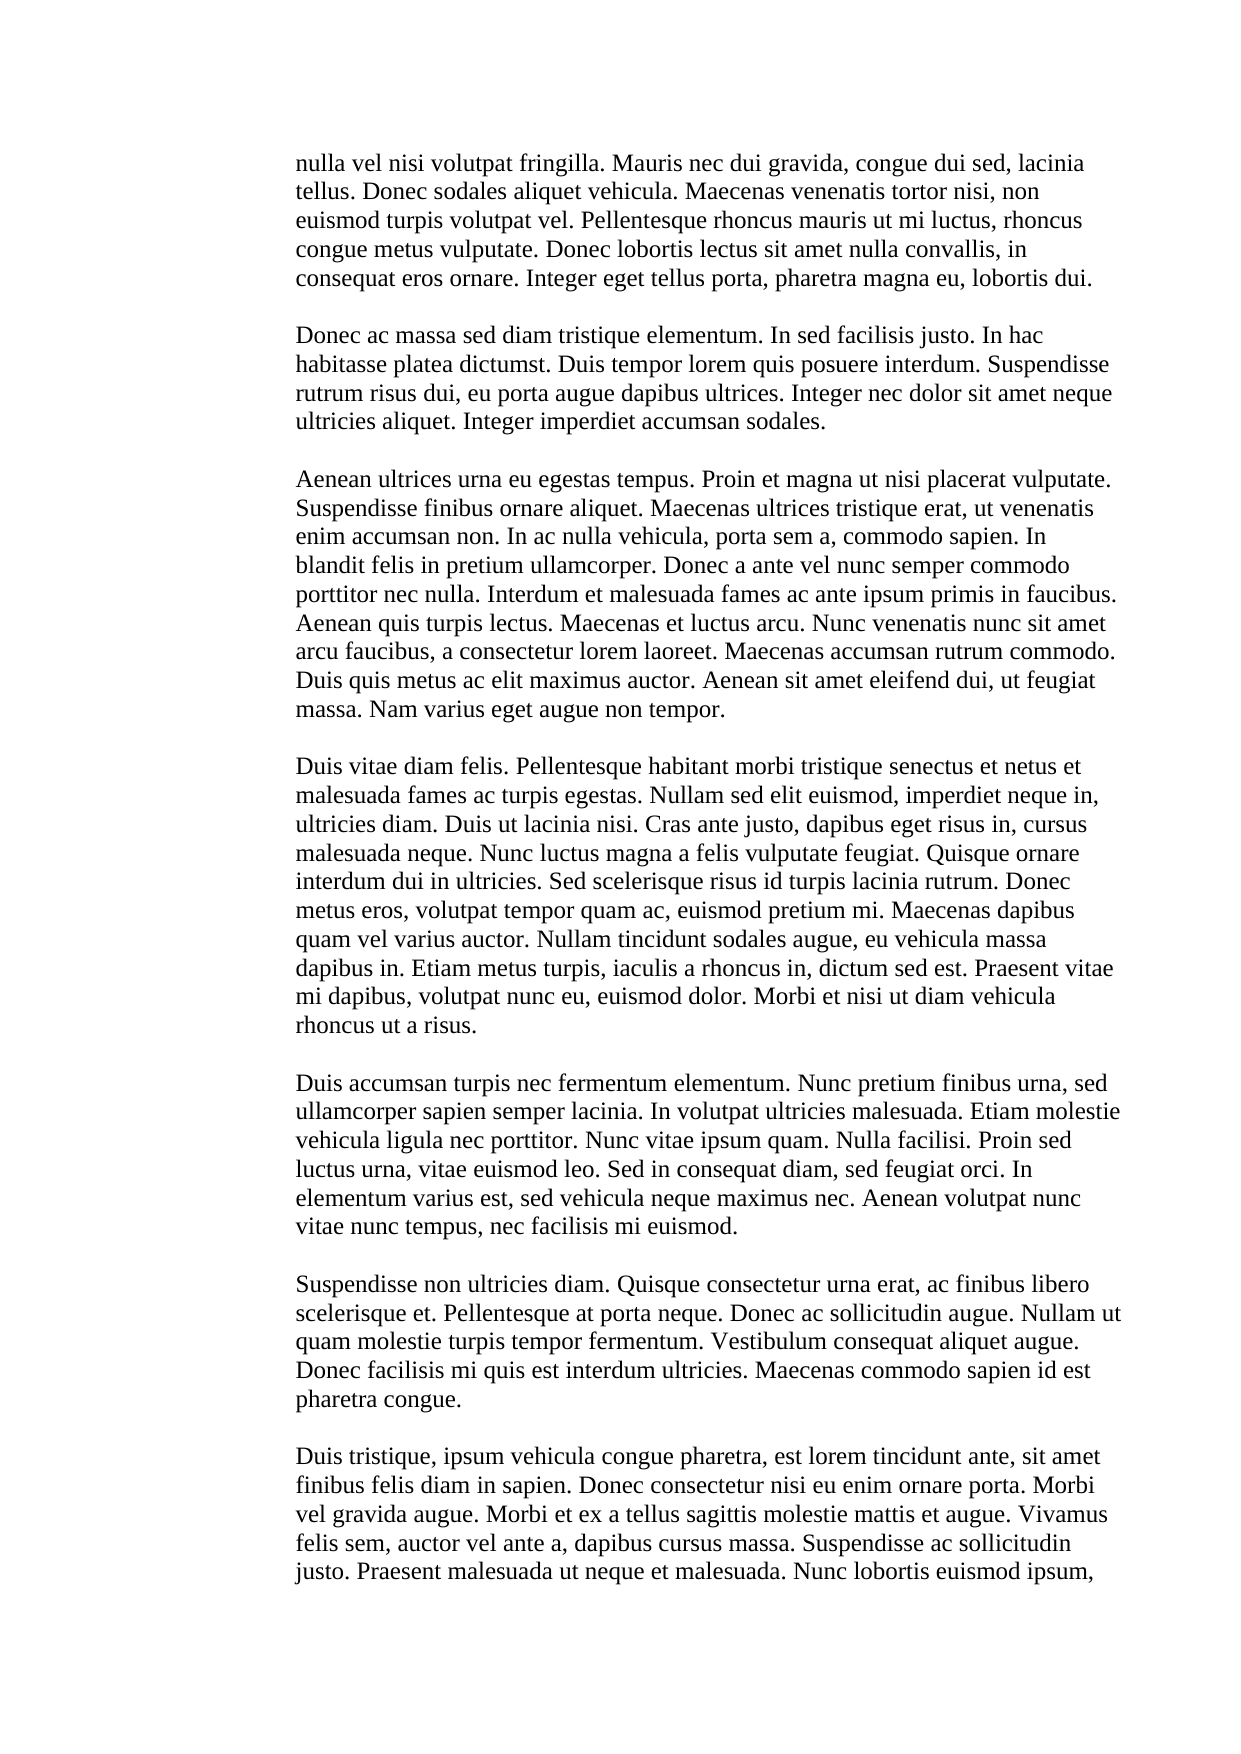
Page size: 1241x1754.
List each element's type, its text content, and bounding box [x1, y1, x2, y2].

text Donec ac massa sed diam tristique elementum. In sed facilisis justo. In hac habitasse platea dictumst. Duis tempor lorem quis posuere interdum. Suspendisse rutrum risus dui, eu porta augue dapibus ultrices. Integer nec dolor sit amet neque ultricies aliquet. Integer imperdiet accumsan sodales. [295, 320, 1122, 435]
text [295, 1441, 1122, 1585]
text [295, 148, 1122, 291]
text Duis vitae diam felis. Pellentesque habitant morbi tristique senectus et netus et malesuada fames ac turpis egestas. Nullam sed elit euismod, imperdiet neque in, ultricies diam. Duis ut lacinia nisi. Cras ante justo, dapibus eget risus in, cursus malesuada neque. Nunc luctus magna a felis vulputate feugiat. Quisque ornare interdum dui in ultricies. Sed scelerisque risus id turpis lacinia rutrum. Donec metus eros, volutpat tempor quam ac, euismod pretium mi. Maecenas dapibus quam vel varius auctor. Nullam tincidunt sodales augue, eu vehicula massa dapibus in. Etiam metus turpis, iaculis a rhoncus in, dictum sed est. Praesent vitae mi dapibus, volutpat nunc eu, euismod dolor. Morbi et nisi ut diam vehicula rhoncus ut a risus. [295, 751, 1122, 1039]
text Duis accumsan turpis nec fermentum elementum. Nunc pretium finibus urna, sed ullamcorper sapien semper lacinia. In volutpat ultricies malesuada. Etiam molestie vehicula ligula nec porttitor. Nunc vitae ipsum quam. Nulla facilisi. Proin sed luctus urna, vitae euismod leo. Sed in consequat diam, sed feugiat orci. In elementum varius est, sed vehicula neque maximus nec. Aenean volutpat nunc vitae nunc tempus, nec facilisis mi euismod. [295, 1068, 1122, 1240]
text Suspendisse non ultricies diam. Quisque consectetur urna erat, ac finibus libero scelerisque et. Pellentesque at porta neque. Donec ac sollicitudin augue. Nullam ut quam molestie turpis tempor fermentum. Vestibulum consequat aliquet augue. Donec facilisis mi quis est interdum ultricies. Maecenas commodo sapien id est pharetra congue. [295, 1269, 1122, 1413]
text Aenean ultrices urna eu egestas tempus. Proin et magna ut nisi placerat vulputate. Suspendisse finibus ornare aliquet. Maecenas ultrices tristique erat, ut venenatis enim accumsan non. In ac nulla vehicula, porta sem a, commodo sapien. In blandit felis in pretium ullamcorper. Donec a ante vel nunc semper commodo porttitor nec nulla. Interdum et malesuada fames ac ante ipsum primis in faucibus. Aenean quis turpis lectus. Maecenas et luctus arcu. Nunc venenatis nunc sit amet arcu faucibus, a consectetur lorem laoreet. Maecenas accumsan rutrum commodo. Duis quis metus ac elit maximus auctor. Aenean sit amet eleifend dui, ut feugiat massa. Nam varius eget augue non tempor. [295, 464, 1122, 723]
